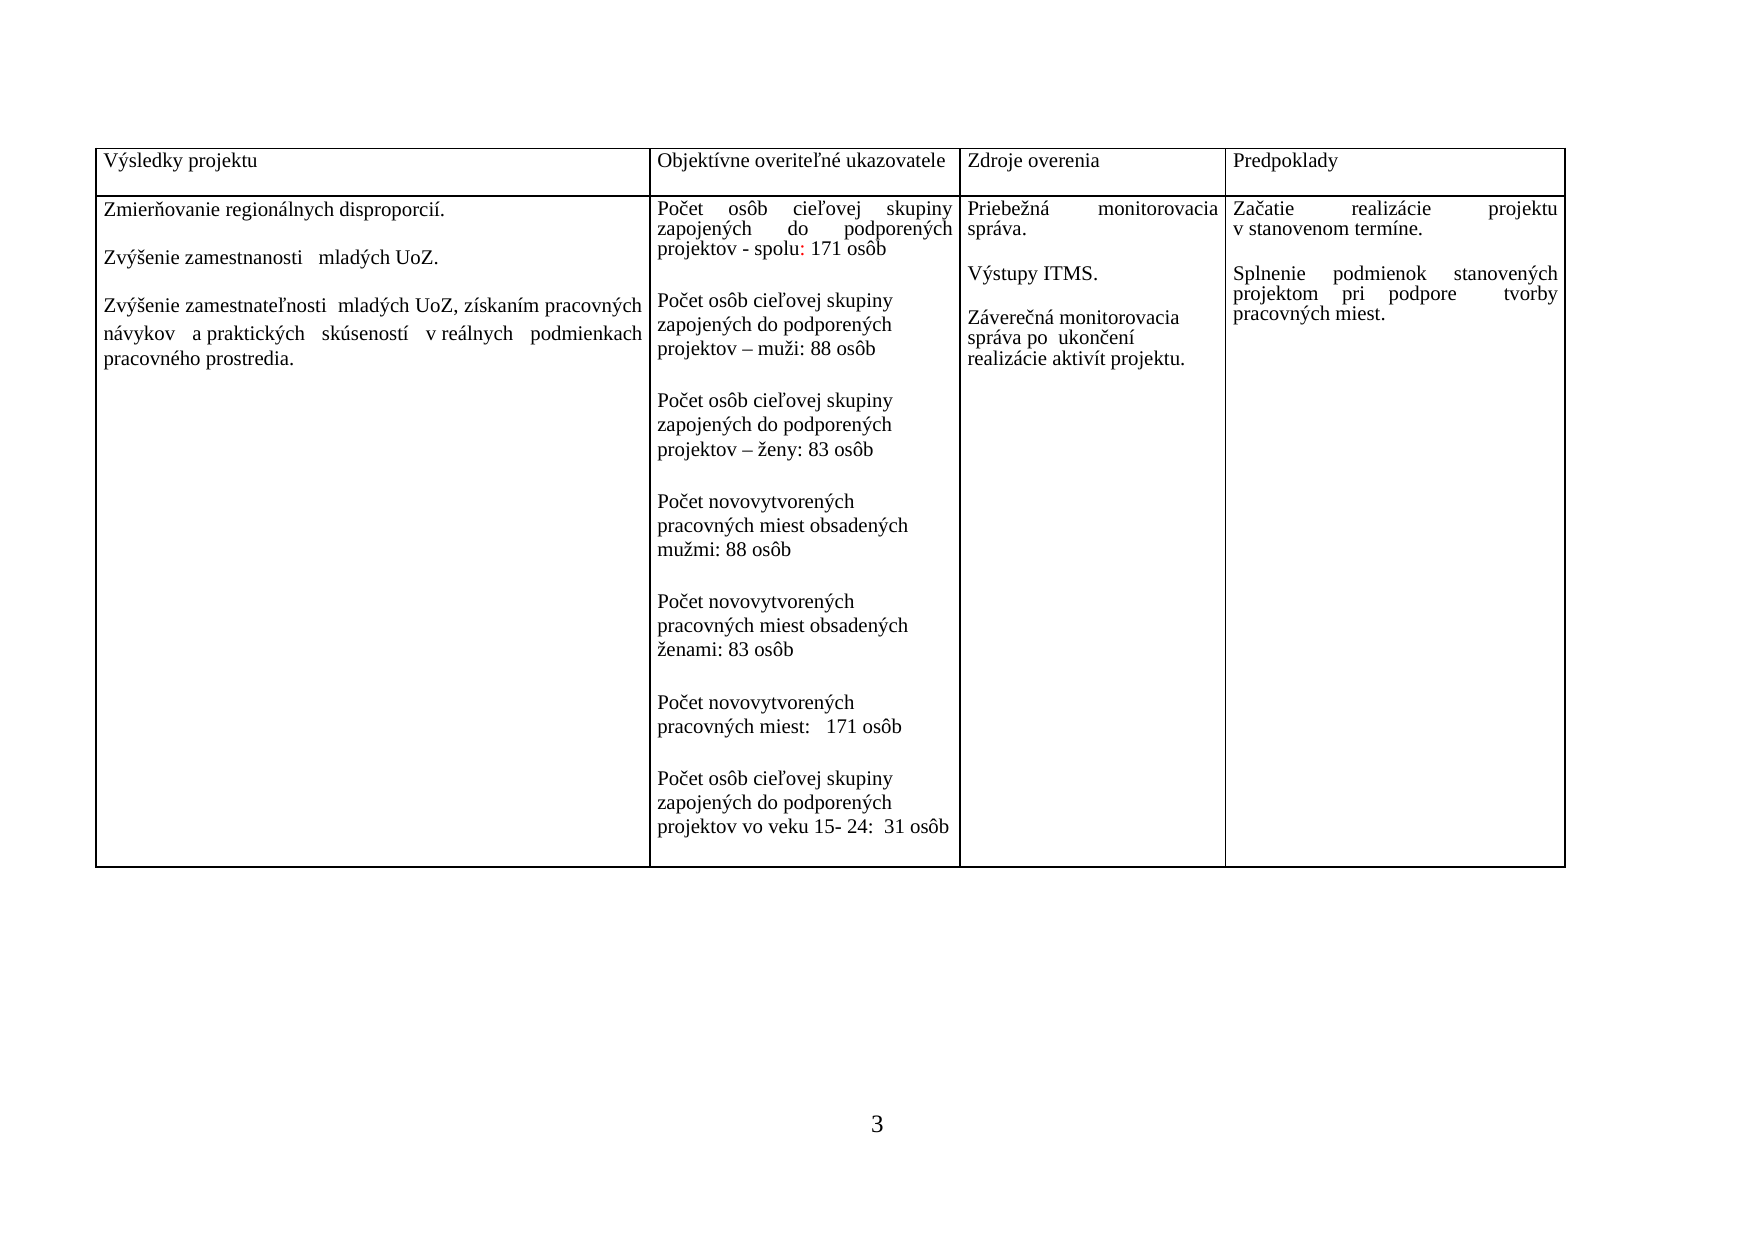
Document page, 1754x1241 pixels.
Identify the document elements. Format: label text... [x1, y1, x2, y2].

table_cell Počet osôb cieľovej skupiny zapojených do podporených projektov - spolu: 171 osôb Počet osôb cieľovej skupiny zapojených do podporených projektov – muži: 88 osôb Počet osôb cieľovej skupiny zapojených do podporených projektov – ženy: 83 osôb Počet novovytvorených pracovných miest obsadených mužmi: 88 osôb Počet novovytvorených pracovných miest obsadených ženami: 83 osôb Počet novovytvorených pracovných miest: 171 osôb Počet osôb cieľovej skupiny zapojených do podporených projektov vo veku 15- 24: 31 osôb [651, 197, 959, 866]
table_cell Začatie realizácie projektu v stanovenom termíne. Splnenie podmienok stanovených projektom pri podpore tvorby pracovných miest. [1226, 197, 1564, 866]
table_cell Priebežná monitorovacia správa. Výstupy ITMS. Záverečná monitorovacia správa po ukončení realizácie aktivít projektu. [961, 197, 1225, 866]
table_cell Zmierňovanie regionálnych disproporcií. Zvýšenie zamestnanosti mladých UoZ. Zvýšenie zamestnateľnosti mladých UoZ, získaním pracovných návykov a praktických skúseností v reálnych podmienkach pracovného prostredia. [97, 197, 649, 866]
table_cell Výsledky projektu [97, 149, 649, 195]
table_cell Predpoklady [1226, 149, 1564, 195]
table_cell Zdroje overenia [961, 149, 1225, 195]
table_cell Objektívne overiteľné ukazovatele [651, 149, 959, 195]
